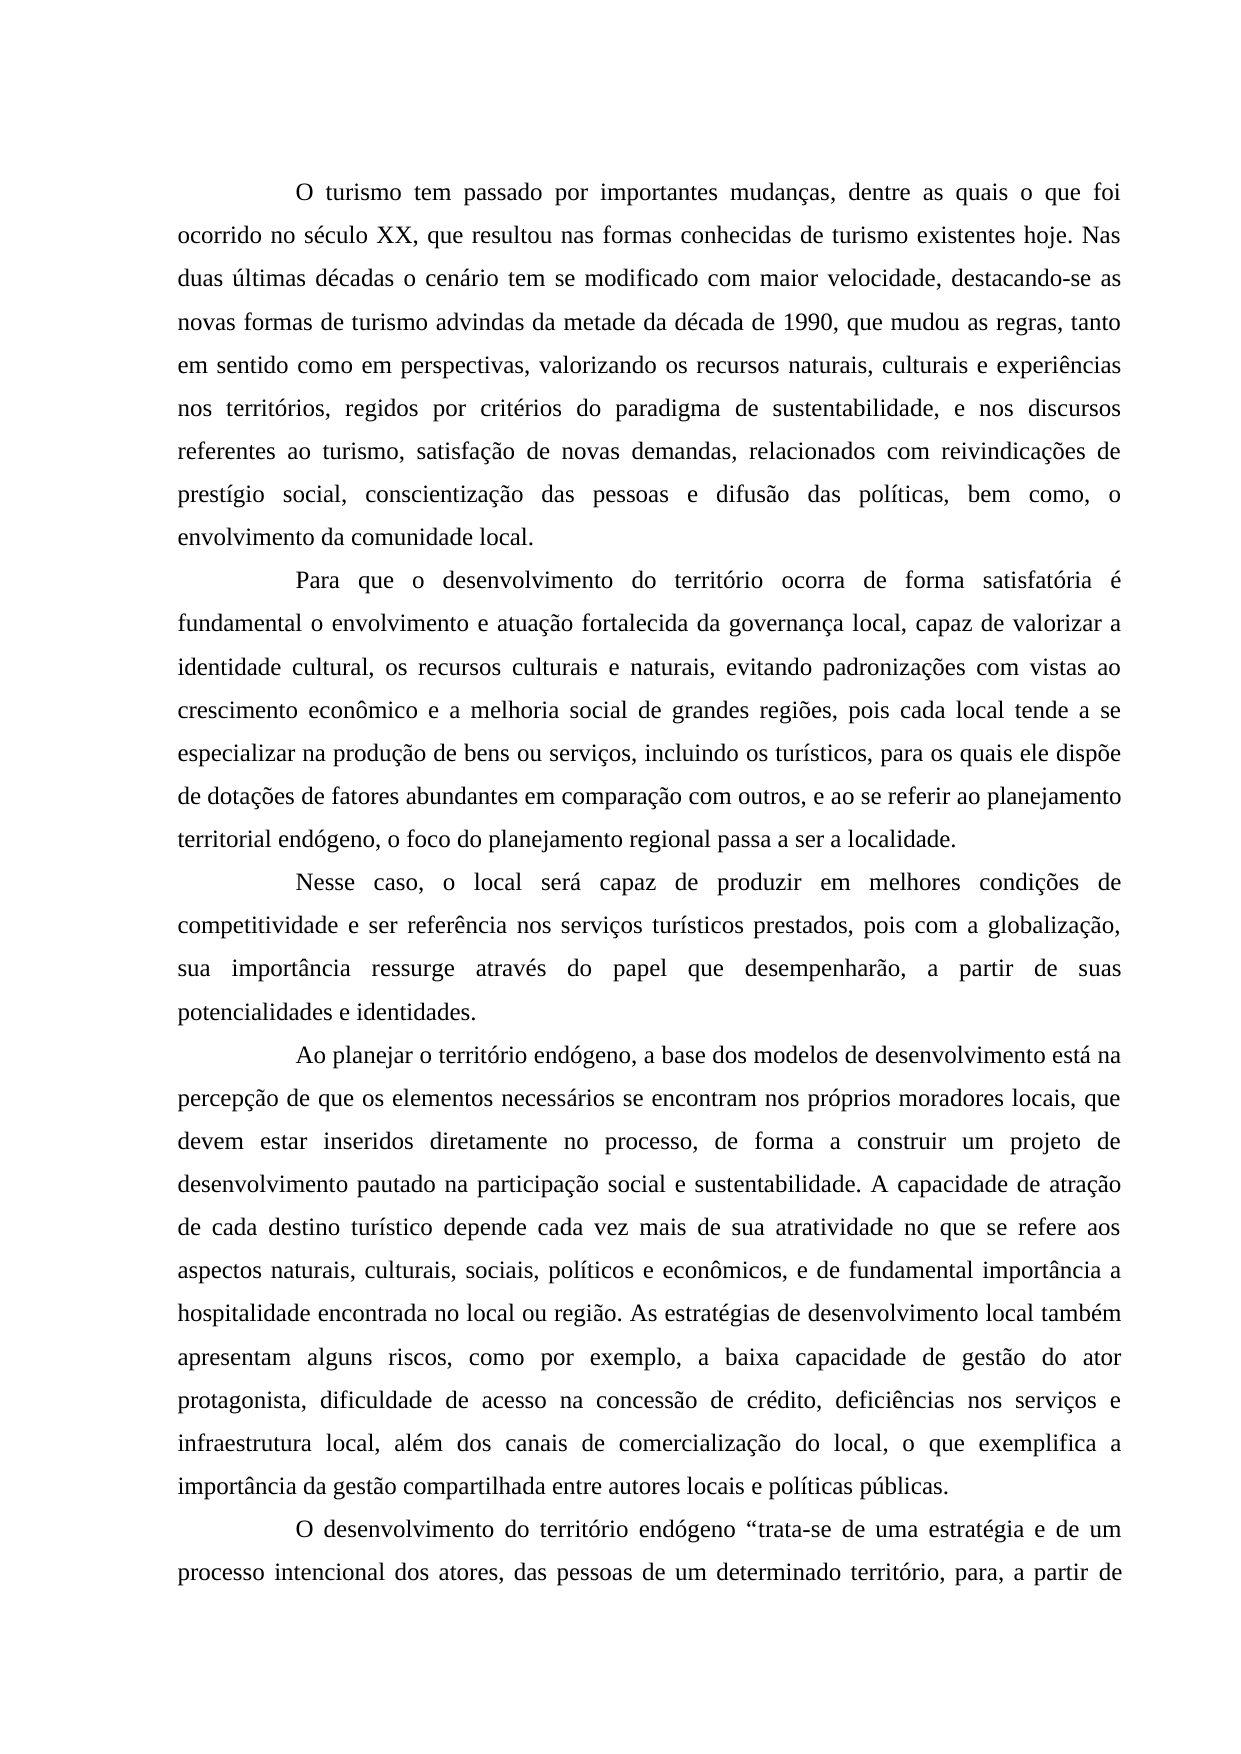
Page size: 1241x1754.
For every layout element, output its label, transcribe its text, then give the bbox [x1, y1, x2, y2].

text Ao planejar o território endógeno, a base dos modelos de desenvolvimento está na percepção de que os elementos necessários se encontram nos próprios moradores locais, que devem estar inseridos diretamente no processo, de forma a construir um projeto de desenvolvimento pautado na participação social e sustentabilidade. A capacidade de atração de cada destino turístico depende cada vez mais de sua atratividade no que se refere aos aspectos naturais, culturais, sociais, políticos e econômicos, e de fundamental importância a hospitalidade encontrada no local ou região. As estratégias de desenvolvimento local também apresentam alguns riscos, como por exemplo, a baixa capacidade de gestão do ator protagonista, dificuldade de acesso na concessão de crédito, deficiências nos serviços e infraestrutura local, além dos canais de comercialização do local, o que exemplifica a importância da gestão compartilhada entre autores locais e políticas públicas. [177, 1040, 1122, 1500]
text Nesse caso, o local será capaz de produzir em melhores condições de competitividade e ser referência nos serviços turísticos prestados, pois com a globalização, sua importância ressurge através do papel que desempenharão, a partir de suas potencialidades e identidades. [177, 867, 1122, 1025]
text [177, 1514, 1122, 1586]
text Para que o desenvolvimento do território ocorra de forma satisfatória é fundamental o envolvimento e atuação fortalecida da governança local, capaz de valorizar a identidade cultural, os recursos culturais e naturais, evitando padronizações com vistas ao crescimento econômico e a melhoria social de grandes regiões, pois cada local tende a se especializar na produção de bens ou serviços, incluindo os turísticos, para os quais ele dispõe de dotações de fatores abundantes em comparação com outros, e ao se referir ao planejamento territorial endógeno, o foco do planejamento regional passa a ser a localidade. [177, 565, 1122, 853]
text O turismo tem passado por importantes mudanças, dentre as quais o que foi ocorrido no século XX, que resultou nas formas conhecidas de turismo existentes hoje. Nas duas últimas décadas o cenário tem se modificado com maior velocidade, destacando-se as novas formas de turismo advindas da metade da década de 1990, que mudou as regras, tanto em sentido como em perspectivas, valorizando os recursos naturais, culturais e experiências nos territórios, regidos por critérios do paradigma de sustentabilidade, e nos discursos referentes ao turismo, satisfação de novas demandas, relacionados com reivindicações de prestígio social, conscientização das pessoas e difusão das políticas, bem como, o envolvimento da comunidade local. [177, 177, 1122, 551]
